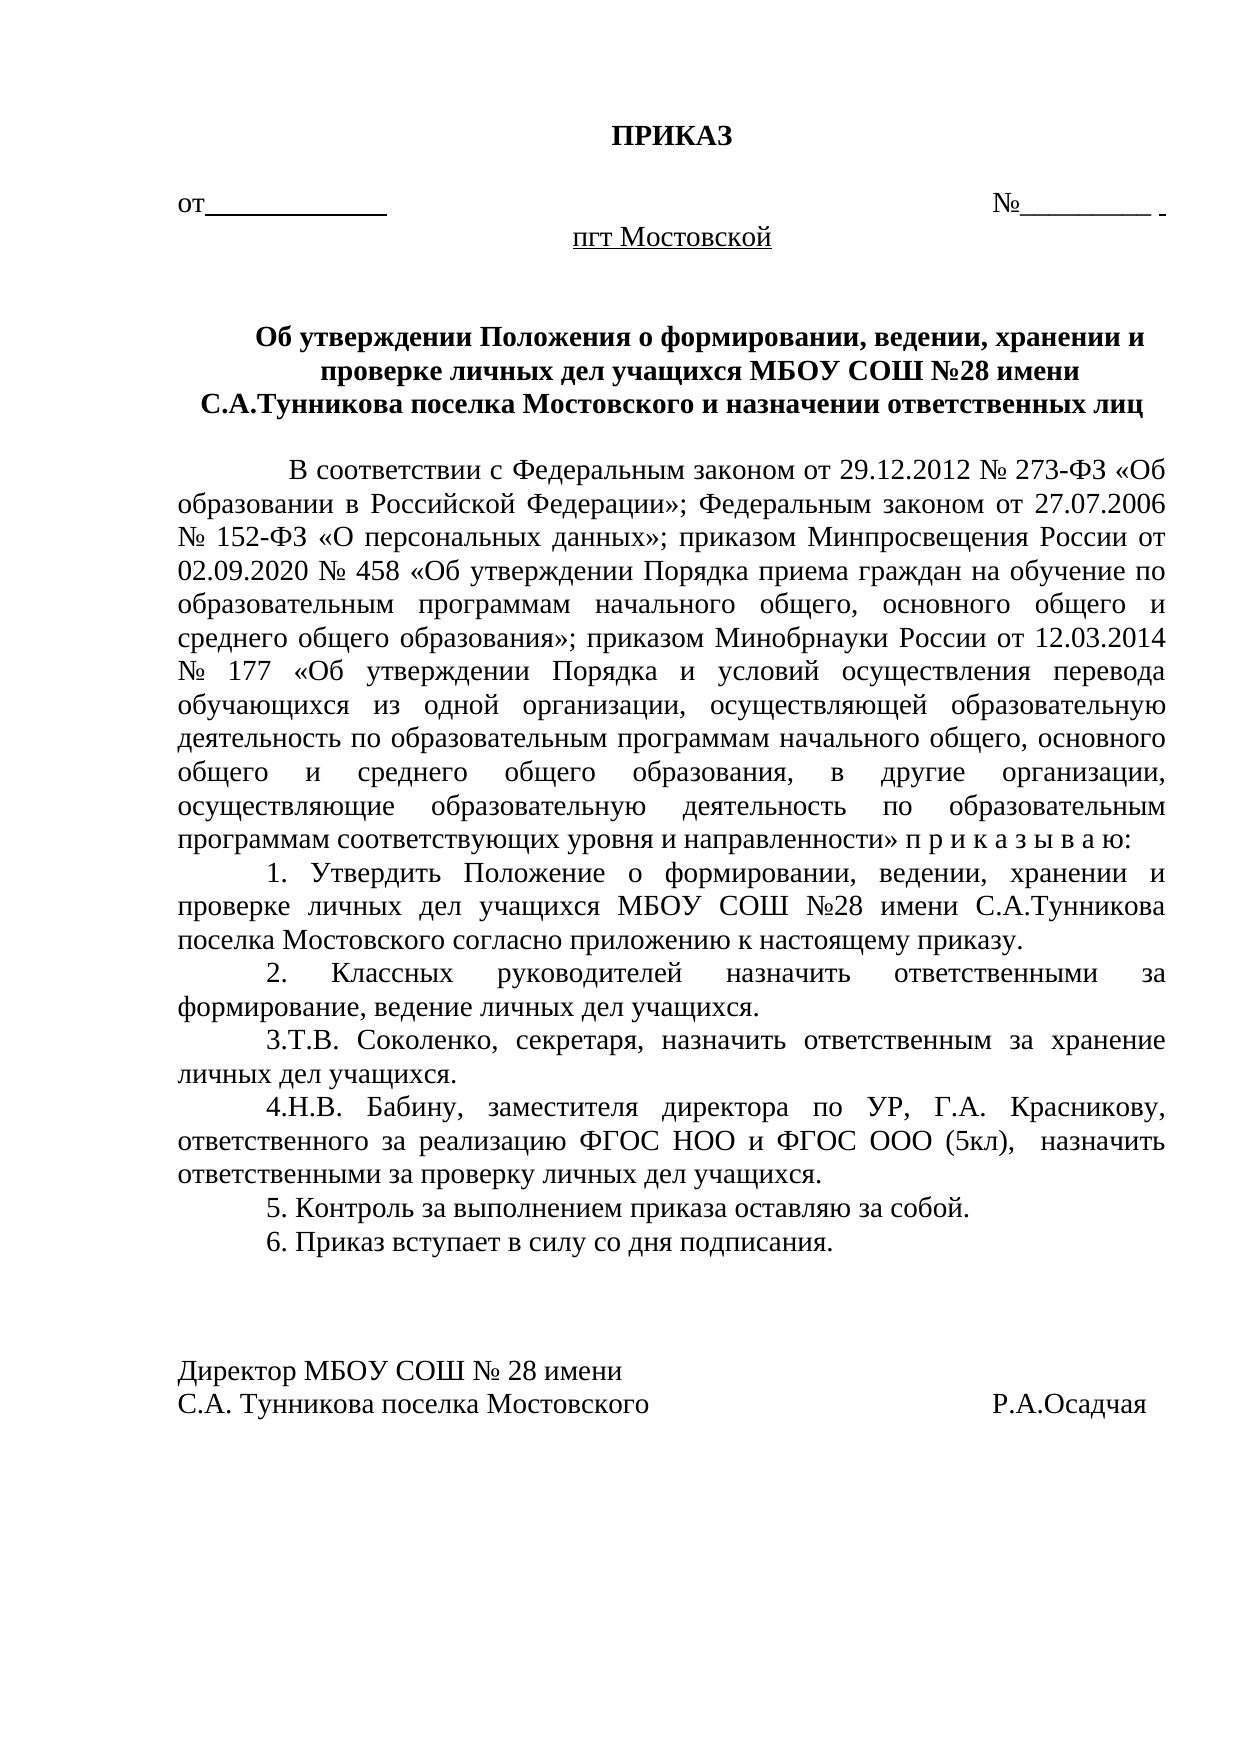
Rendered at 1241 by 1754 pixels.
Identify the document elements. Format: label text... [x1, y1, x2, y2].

text от №_________ [177, 185, 1167, 219]
text 4.Н.В. Бабину, заместителя директора по УР, Г.А. Красникову, ответственного за реализацию ФГОС НОО и ФГОС ООО (5кл), назначить ответственными за проверку личных дел учащихся. [177, 1089, 1167, 1190]
text 1. Утвердить Положение о формировании, ведении, хранении и проверке личных дел учащихся МБОУ СОШ №28 имени С.А.Тунникова поселка Мостовского согласно приложению к настоящему приказу. [177, 855, 1167, 955]
text ПРИКАЗ [177, 118, 1167, 152]
text 5. Контроль за выполнением приказа оставляю за собой. [177, 1190, 1167, 1224]
text С.А. Тунникова поселка Мостовского Р.А.Осадчая [177, 1387, 1167, 1420]
text Об утверждении Положения о формировании, ведении, хранении и [177, 319, 1167, 353]
text проверке личных дел учащихся МБОУ СОШ №28 имени С.А.Тунникова поселка Мостовского и назначении ответственных лиц [177, 353, 1167, 420]
text пгт Мостовской [177, 219, 1167, 252]
text В соответствии с Федеральным законом от 29.12.2012 № 273-ФЗ «Об образовании в Российской Федерации»; Федеральным законом от 27.07.2006 № 152-ФЗ «О персональных данных»; приказом Минпросвещения России от 02.09.2020 № 458 «Об утверждении Порядка приема граждан на обучение по образовательным программам начального общего, основного общего и среднего общего образования»; приказом Минобрнауки России от 12.03.2014 № 177 «Об утверждении Порядка и условий осуществления перевода обучающихся из одной организации, осуществляющей образовательную деятельность по образовательным программам начального общего, основного общего и среднего общего образования, в другие организации, осуществляющие образовательную деятельность по образовательным программам соответствующих уровня и направленности» п р и к а з ы в а ю: [118, 452, 1167, 855]
text 6. Приказ вступает в силу со дня подписания. [177, 1224, 1167, 1257]
text 2. Классных руководителей назначить ответственными за формирование, ведение личных дел учащихся. [177, 955, 1167, 1022]
text Директор МБОУ СОШ № 28 имени [177, 1353, 1167, 1387]
text 3.Т.В. Соколенко, секретаря, назначить ответственным за хранение личных дел учащихся. [177, 1022, 1167, 1089]
